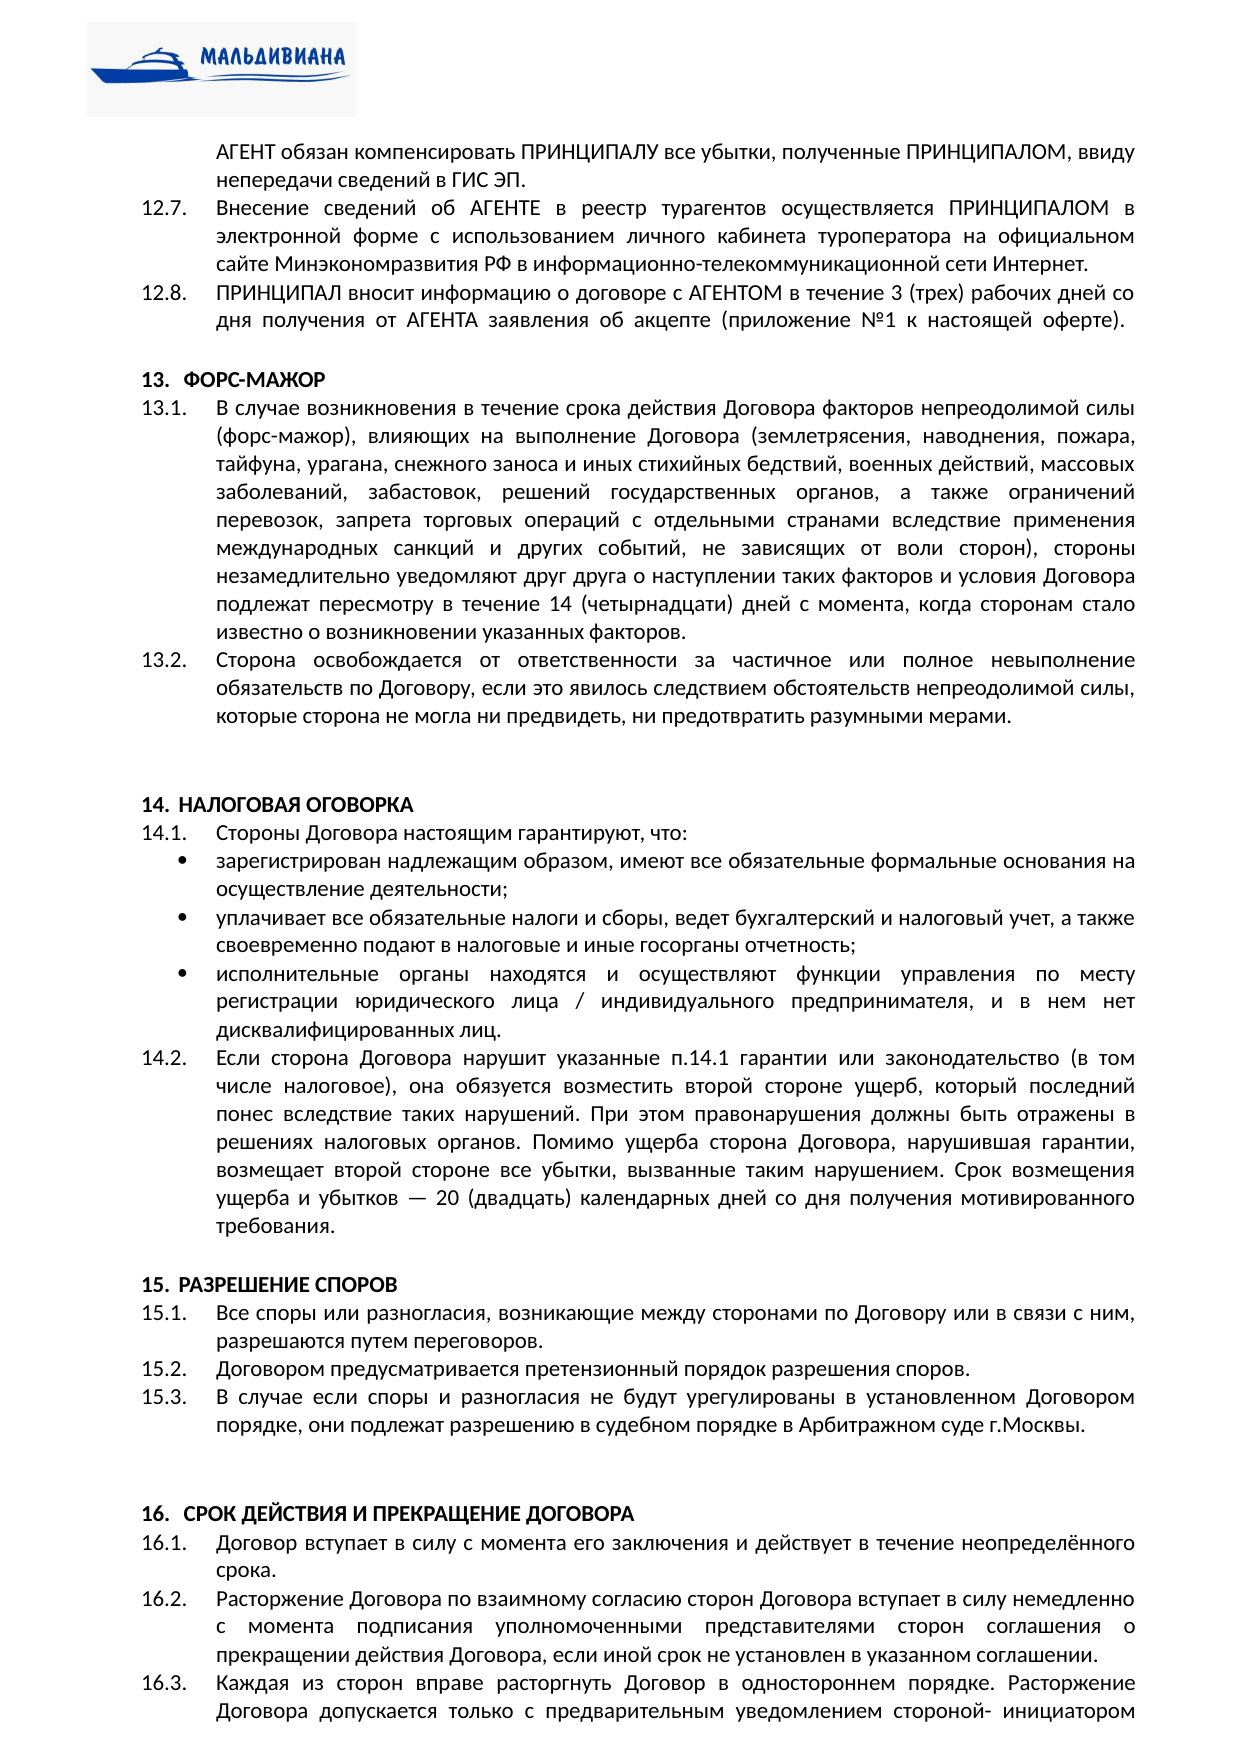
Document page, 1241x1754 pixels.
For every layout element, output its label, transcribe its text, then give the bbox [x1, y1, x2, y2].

list зарегистрирован надлежащим образом, имеют все обязательные формальные основания на осуществление деятельности; [178, 847, 1137, 903]
list Договором предусматривается претензионный порядок разрешения споров. [141, 1354, 1137, 1382]
list Договор вступает в силу с момента его заключения и действует в течение неопределённого срока. [141, 1528, 1137, 1584]
list НАЛОГОВАЯ ОГОВОРКА [141, 791, 1137, 818]
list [141, 137, 1137, 193]
list В случае если споры и разногласия не будут урегулированы в установленном Договором порядке, они подлежат разрешению в судебном порядке в Арбитражном суде г.Москвы. [141, 1382, 1137, 1438]
list СРОК ДЕЙСТВИЯ И ПРЕКРАЩЕНИЕ ДОГОВОРА [141, 1499, 1137, 1528]
list В случае возникновения в течение срока действия Договора факторов непреодолимой силы (форс-мажор), влияющих на выполнение Договора (землетрясения, наводнения, пожара, тайфуна, урагана, снежного заноса и иных стихийных бедствий, военных действий, массовых заболеваний, забастовок, решений государственных органов, а также ограничений перевозок, запрета торговых операций с отдельными странами вследствие применения международных санкций и других событий, не зависящих от воли сторон), стороны незамедлительно уведомляют друг друга о наступлении таких факторов и условия Договора подлежат пересмотру в течение 14 (четырнадцати) дней с момента, когда сторонам стало известно о возникновении указанных факторов. [141, 393, 1137, 645]
list Сторона освобождается от ответственности за частичное или полное невыполнение обязательств по Договору, если это явилось следствием обстоятельств непреодолимой силы, которые сторона не могла ни предвидеть, ни предотвратить разумными мерами. [141, 645, 1137, 729]
list Если сторона Договора нарушит указанные п.14.1 гарантии или законодательство (в том числе налоговое), она обязуется возместить второй стороне ущерб, который последний понес вследствие таких нарушений. При этом правонарушения должны быть отражены в решениях налоговых органов. Помимо ущерба сторона Договора, нарушившая гарантии, возмещает второй стороне все убытки, вызванные таким нарушением. Срок возмещения ущерба и убытков — 20 (двадцать) календарных дней со дня получения мотивированного требования. [141, 1043, 1137, 1270]
list РАЗРЕШЕНИЕ СПОРОВ [141, 1270, 1137, 1298]
list Внесение сведений об АГЕНТЕ в реестр турагентов осуществляется ПРИНЦИПАЛОМ в электронной форме с использованием личного кабинета туроператора на официальном сайте Минэкономразвития РФ в информационно-телекоммуникационной сети Интернет. [141, 193, 1137, 278]
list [141, 1668, 1137, 1724]
list Все споры или разногласия, возникающие между сторонами по Договору или в связи с ним, разрешаются путем переговоров. [141, 1298, 1137, 1354]
list Расторжение Договора по взаимному согласию сторон Договора вступает в силу немедленно с момента подписания уполномоченными представителями сторон соглашения о прекращении действия Договора, если иной срок не установлен в указанном соглашении. [141, 1584, 1137, 1668]
list ФОРС-МАЖОР [141, 365, 1137, 393]
list исполнительные органы находятся и осуществляют функции управления по месту регистрации юридического лица / индивидуального предпринимателя, и в нем нет дисквалифицированных лиц. [178, 959, 1137, 1043]
list уплачивает все обязательные налоги и сборы, ведет бухгалтерский и налоговый учет, а также своевременно подают в налоговые и иные госорганы отчетность; [178, 903, 1137, 959]
list Стороны Договора настоящим гарантируют, что: [141, 818, 1137, 847]
picture [86, 22, 357, 117]
list ПРИНЦИПАЛ вносит информацию о договоре с АГЕНТОМ в течение 3 (трех) рабочих дней со дня получения от АГЕНТА заявления об акцепте (приложение №1 к настоящей оферте). [141, 278, 1137, 365]
